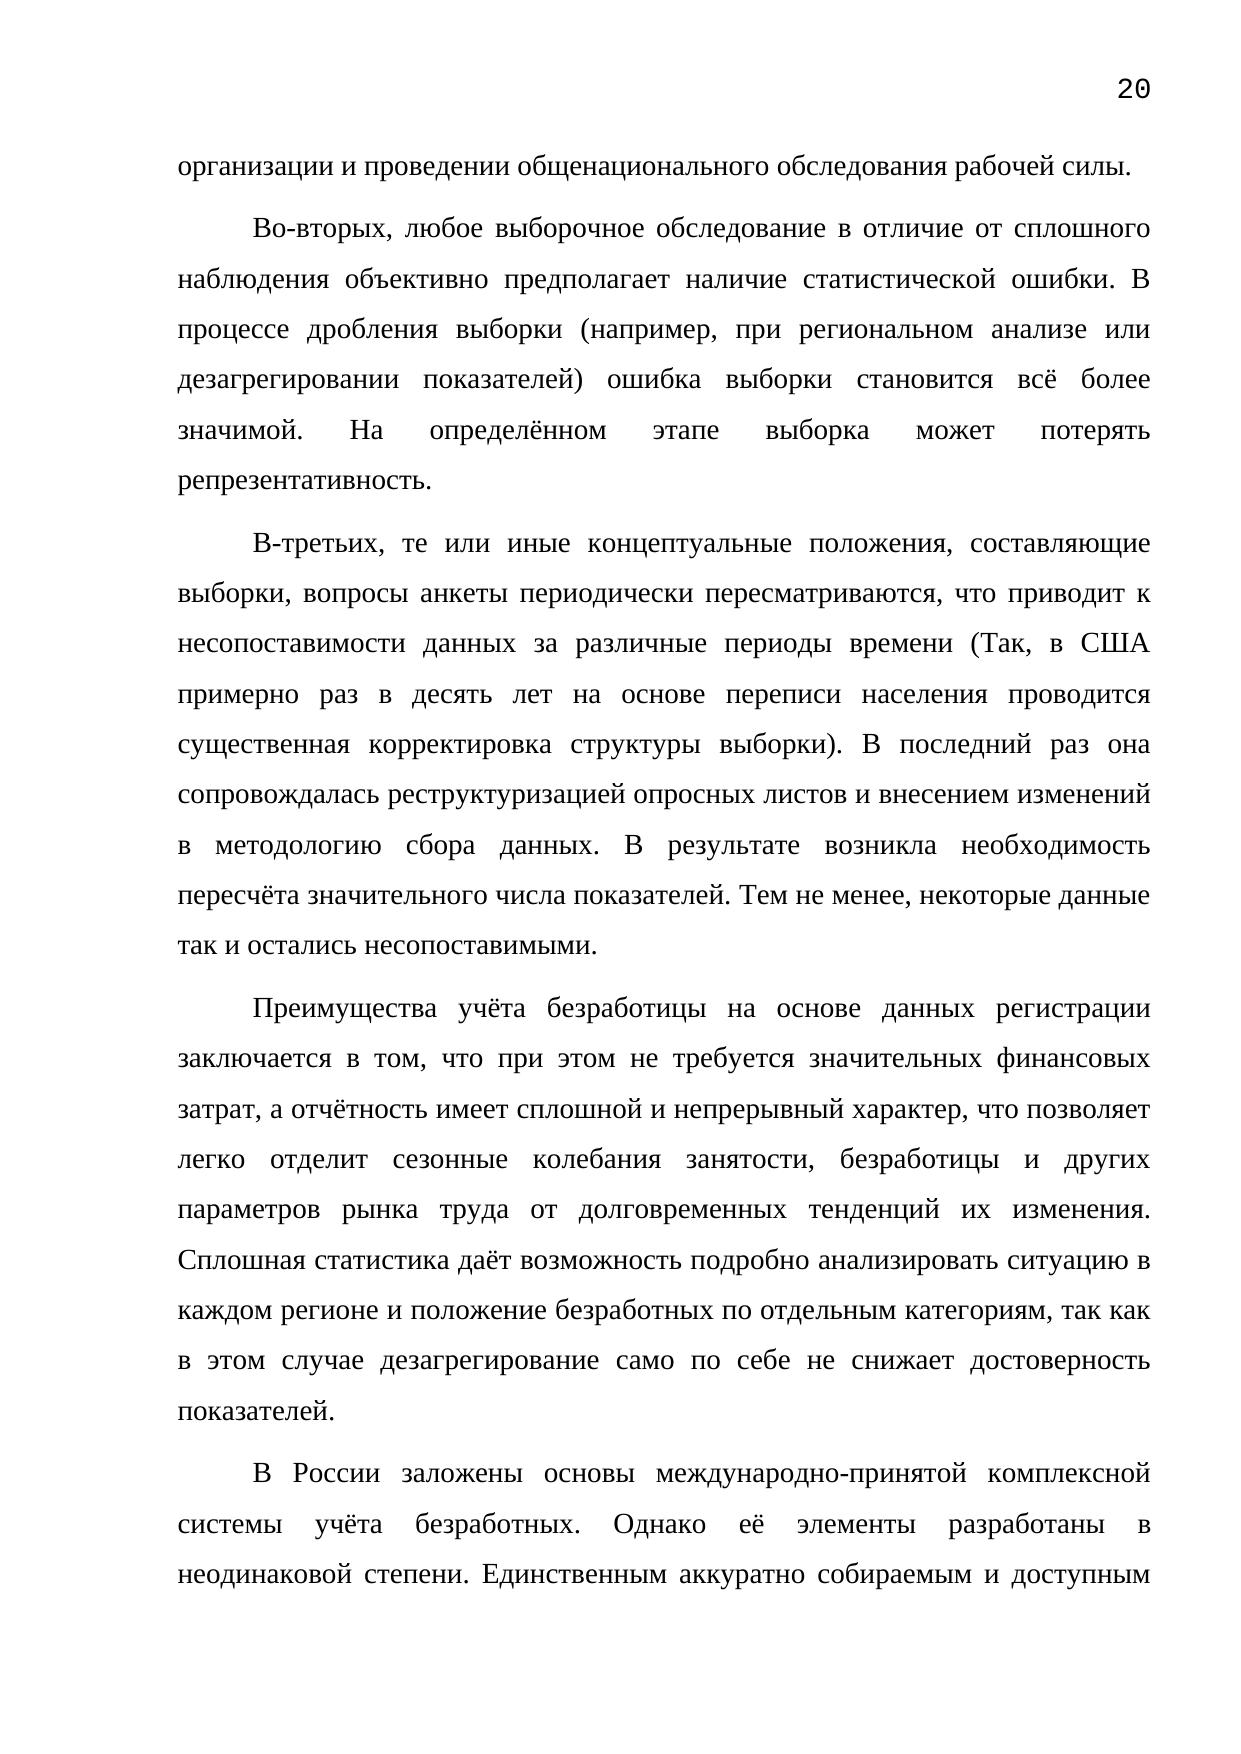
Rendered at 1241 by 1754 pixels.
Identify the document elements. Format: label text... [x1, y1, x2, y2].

text Во-вторых, любое выборочное обследование в отличие от сплошного наблюдения объективно предполагает наличие статистической ошибки. В процессе дробления выборки (например, при региональном анализе или дезагрегировании показателей) ошибка выборки становится всё более значимой. На определённом этапе выборка может потерять репрезентативность. [177, 211, 1152, 496]
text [177, 1456, 1152, 1590]
text Преимущества учёта безработицы на основе данных регистрации заключается в том, что при этом не требуется значительных финансовых затрат, а отчётность имеет сплошной и непрерывный характер, что позволяет легко отделит сезонные колебания занятости, безработицы и других параметров рынка труда от долговременных тенденций их изменения. Сплошная статистика даёт возможность подробно анализировать ситуацию в каждом регионе и положение безработных по отдельным категориям, так как в этом случае дезагрегирование само по себе не снижает достоверность показателей. [177, 990, 1152, 1426]
text организации и проведении общенационального обследования рабочей силы. [177, 148, 1152, 181]
text В-третьих, те или иные концептуальные положения, составляющие выборки, вопросы анкеты периодически пересматриваются, что приводит к несопоставимости данных за различные периоды времени (Так, в США примерно раз в десять лет на основе переписи населения проводится существенная корректировка структуры выборки). В последний раз она сопровождалась реструктуризацией опросных листов и внесением изменений в методологию сбора данных. В результате возникла необходимость пересчёта значительного числа показателей. Тем не менее, некоторые данные так и остались несопоставимыми. [177, 525, 1152, 961]
